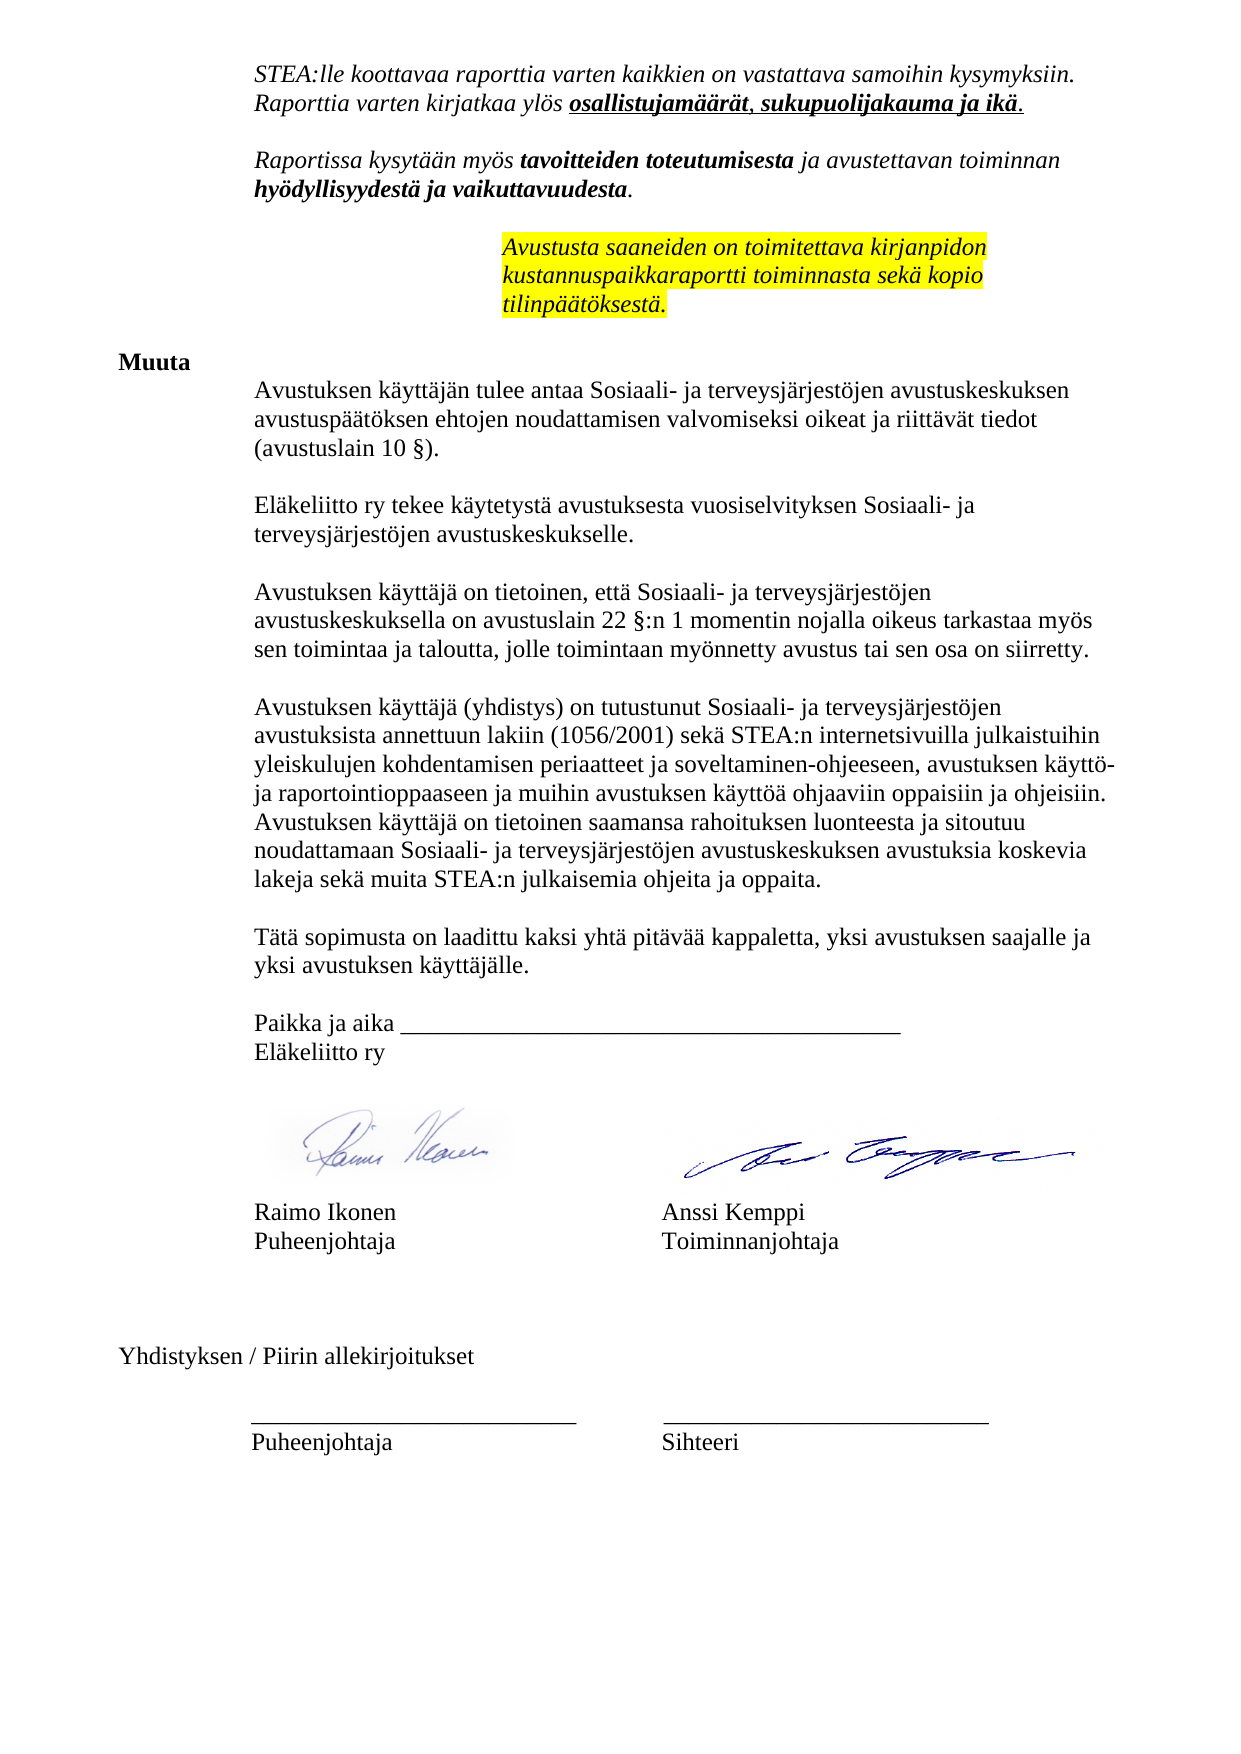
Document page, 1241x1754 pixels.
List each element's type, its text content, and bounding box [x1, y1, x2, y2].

text Tätä sopimusta on laadittu kaksi yhtä pitävää kappaletta, yksi avustuksen saajalle ja yksi avustuksen käyttäjälle. [254, 922, 1122, 979]
text Muuta [118, 347, 1122, 375]
text __________________________ __________________________ [251, 1398, 1122, 1427]
picture [282, 1122, 500, 1169]
text Avustuksen käyttäjän tulee antaa Sosiaali- ja terveysjärjestöjen avustuskeskuksen avustuspäätöksen ehtojen noudattamisen valvomiseksi oikeat ja riittävät tiedot (avustuslain 10 §). [254, 375, 1122, 462]
text Eläkeliitto ry [118, 1037, 1122, 1065]
text Avustuksen käyttäjä (yhdistys) on tutustunut Sosiaali- ja terveysjärjestöjen avustuksista annettuun lakiin (1056/2001) sekä STEA:n internetsivuilla julkaistuihin yleiskulujen kohdentamisen periaatteet ja soveltaminen-ohjeeseen, avustuksen käyttö- ja raportointioppaaseen ja muihin avustuksen käyttöä ohjaaviin oppaisiin ja ohjeisiin. Avustuksen käyttäjä on tietoinen saamansa rahoituksen luonteesta ja sitoutuu noudattamaan Sosiaali- ja terveysjärjestöjen avustuskeskuksen avustuksia koskevia lakeja sekä muita STEA:n julkaisemia ohjeita ja oppaita. [254, 692, 1122, 893]
text Raportissa kysytään myös tavoitteiden toteutumisesta ja avustettavan toiminnan hyödyllisyydestä ja vaikuttavuudesta. [254, 145, 1122, 203]
text Paikka ja aika ________________________________________ [118, 1008, 1122, 1037]
text Puheenjohtaja Sihteeri [251, 1427, 1122, 1456]
text Avustusta saaneiden on toimitettava kirjanpidon kustannuspaikkaraportti toiminnasta sekä kopio tilinpäätöksestä. [667, 232, 1122, 318]
picture [661, 1116, 1104, 1198]
text Puheenjohtaja Toiminnanjohtaja [118, 1226, 1122, 1255]
text Eläkeliitto ry tekee käytetystä avustuksesta vuosiselvityksen Sosiaali- ja terveysjärjestöjen avustuskeskukselle. [254, 490, 1122, 548]
text STEA:lle koottavaa raporttia varten kaikkien on vastattava samoihin kysymyksiin. Raporttia varten kirjatkaa ylös osallistujamäärät, sukupuolijakauma ja ikä. [254, 59, 1122, 117]
text Avustuksen käyttäjä on tietoinen, että Sosiaali- ja terveysjärjestöjen avustuskeskuksella on avustuslain 22 §:n 1 momentin nojalla oikeus tarkastaa myös sen toimintaa ja taloutta, jolle toimintaan myönnetty avustus tai sen osa on siirretty. [254, 577, 1122, 663]
text Yhdistyksen / Piirin allekirjoitukset [118, 1341, 1122, 1370]
